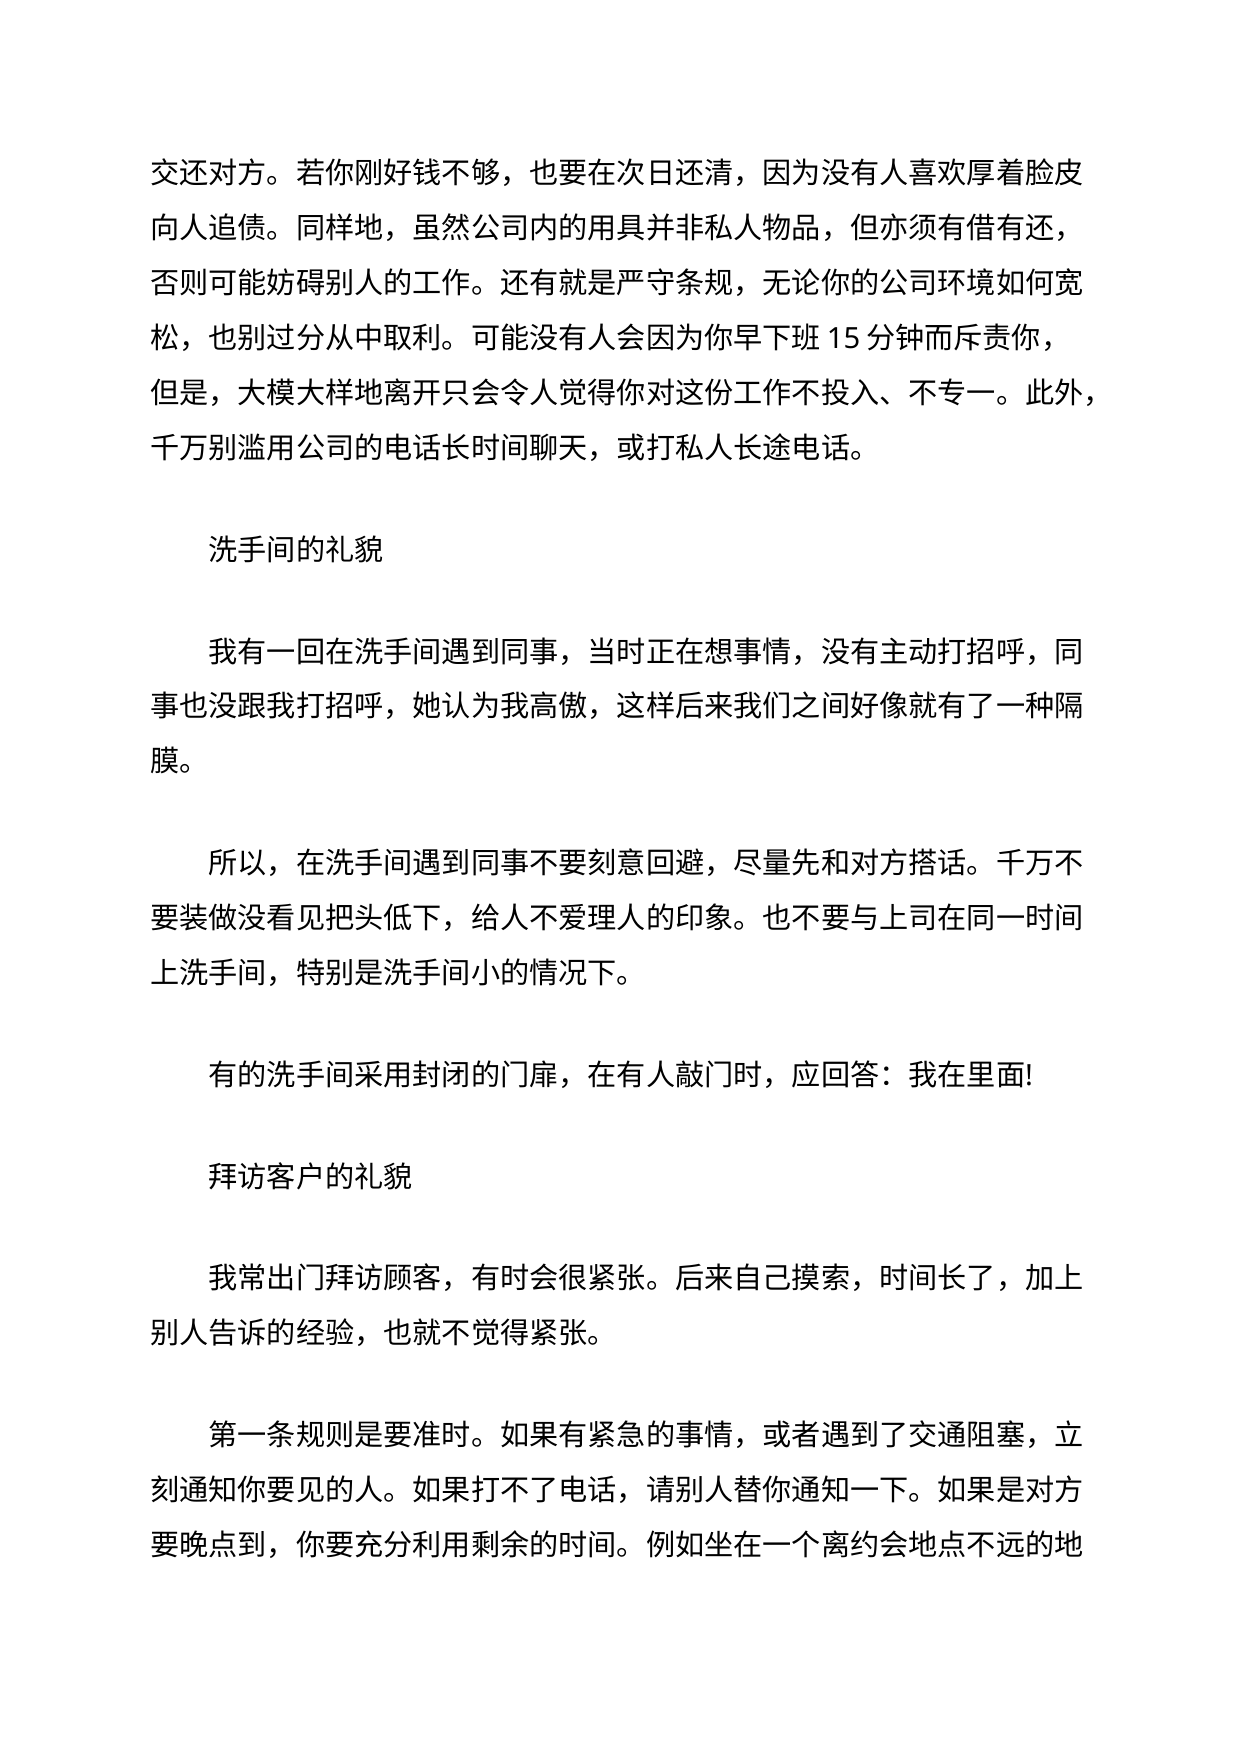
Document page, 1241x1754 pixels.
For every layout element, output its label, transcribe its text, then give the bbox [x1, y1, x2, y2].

text 所以，在洗手间遇到同事不要刻意回避，尽量先和对方搭话。千万不要装做没看见把头低下，给人不爱理人的印象。也不要与上司在同一时间上洗手间，特别是洗手间小的情况下。 [150, 840, 1090, 992]
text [150, 150, 1090, 467]
text 洗手间的礼貌 [150, 526, 1090, 569]
text 有的洗手间采用封闭的门扉，在有人敲门时，应回答：我在里面! [150, 1051, 1090, 1094]
text 我常出门拜访顾客，有时会很紧张。后来自己摸索，时间长了，加上别人告诉的经验，也就不觉得紧张。 [150, 1255, 1090, 1352]
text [150, 1412, 1090, 1564]
text 我有一回在洗手间遇到同事，当时正在想事情，没有主动打招呼，同事也没跟我打招呼，她认为我高傲，这样后来我们之间好像就有了一种隔膜。 [150, 628, 1090, 780]
text 拜访客户的礼貌 [150, 1153, 1090, 1196]
